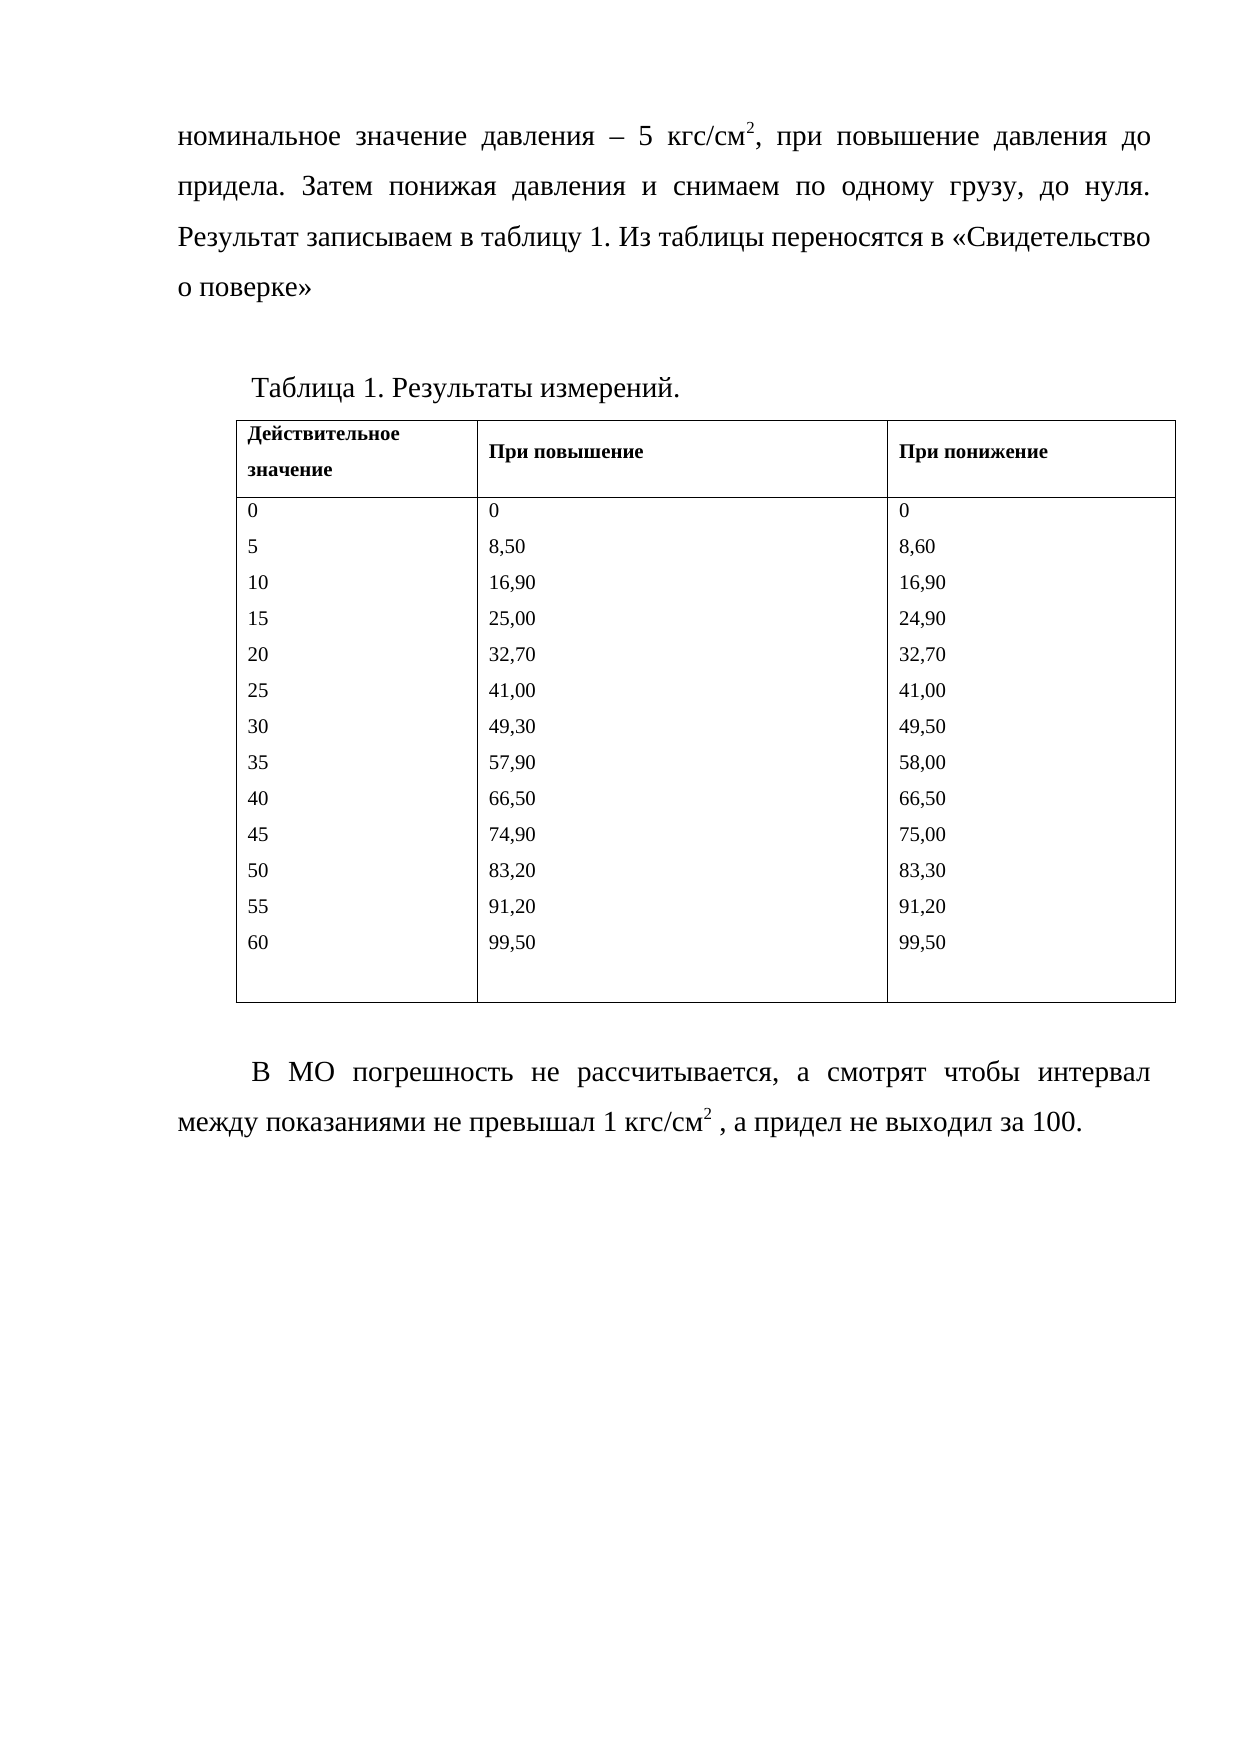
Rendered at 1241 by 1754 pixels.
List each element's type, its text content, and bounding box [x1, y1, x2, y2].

table_cell 0 8,50 16,90 25,00 32,70 41,00 49,30 57,90 66,50 74,90 83,20 91,20 99,50 [478, 498, 887, 1002]
table_header При повышение [478, 421, 887, 497]
table_cell 0 5 10 15 20 25 30 35 40 45 50 55 60 [237, 498, 477, 1002]
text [177, 118, 1152, 303]
text В МО погрешность не рассчитывается, а смотрят чтобы интервал между показаниями не превышал 1 кгс/см2 , а придел не выходил за 100. [177, 1054, 1152, 1137]
table_header Действительное значение [237, 421, 477, 497]
table_header При понижение [888, 421, 1175, 497]
table_cell 0 8,60 16,90 24,90 32,70 41,00 49,50 58,00 66,50 75,00 83,30 91,20 99,50 [888, 498, 1175, 1002]
text Таблица 1. Результаты измерений. [177, 370, 1152, 403]
